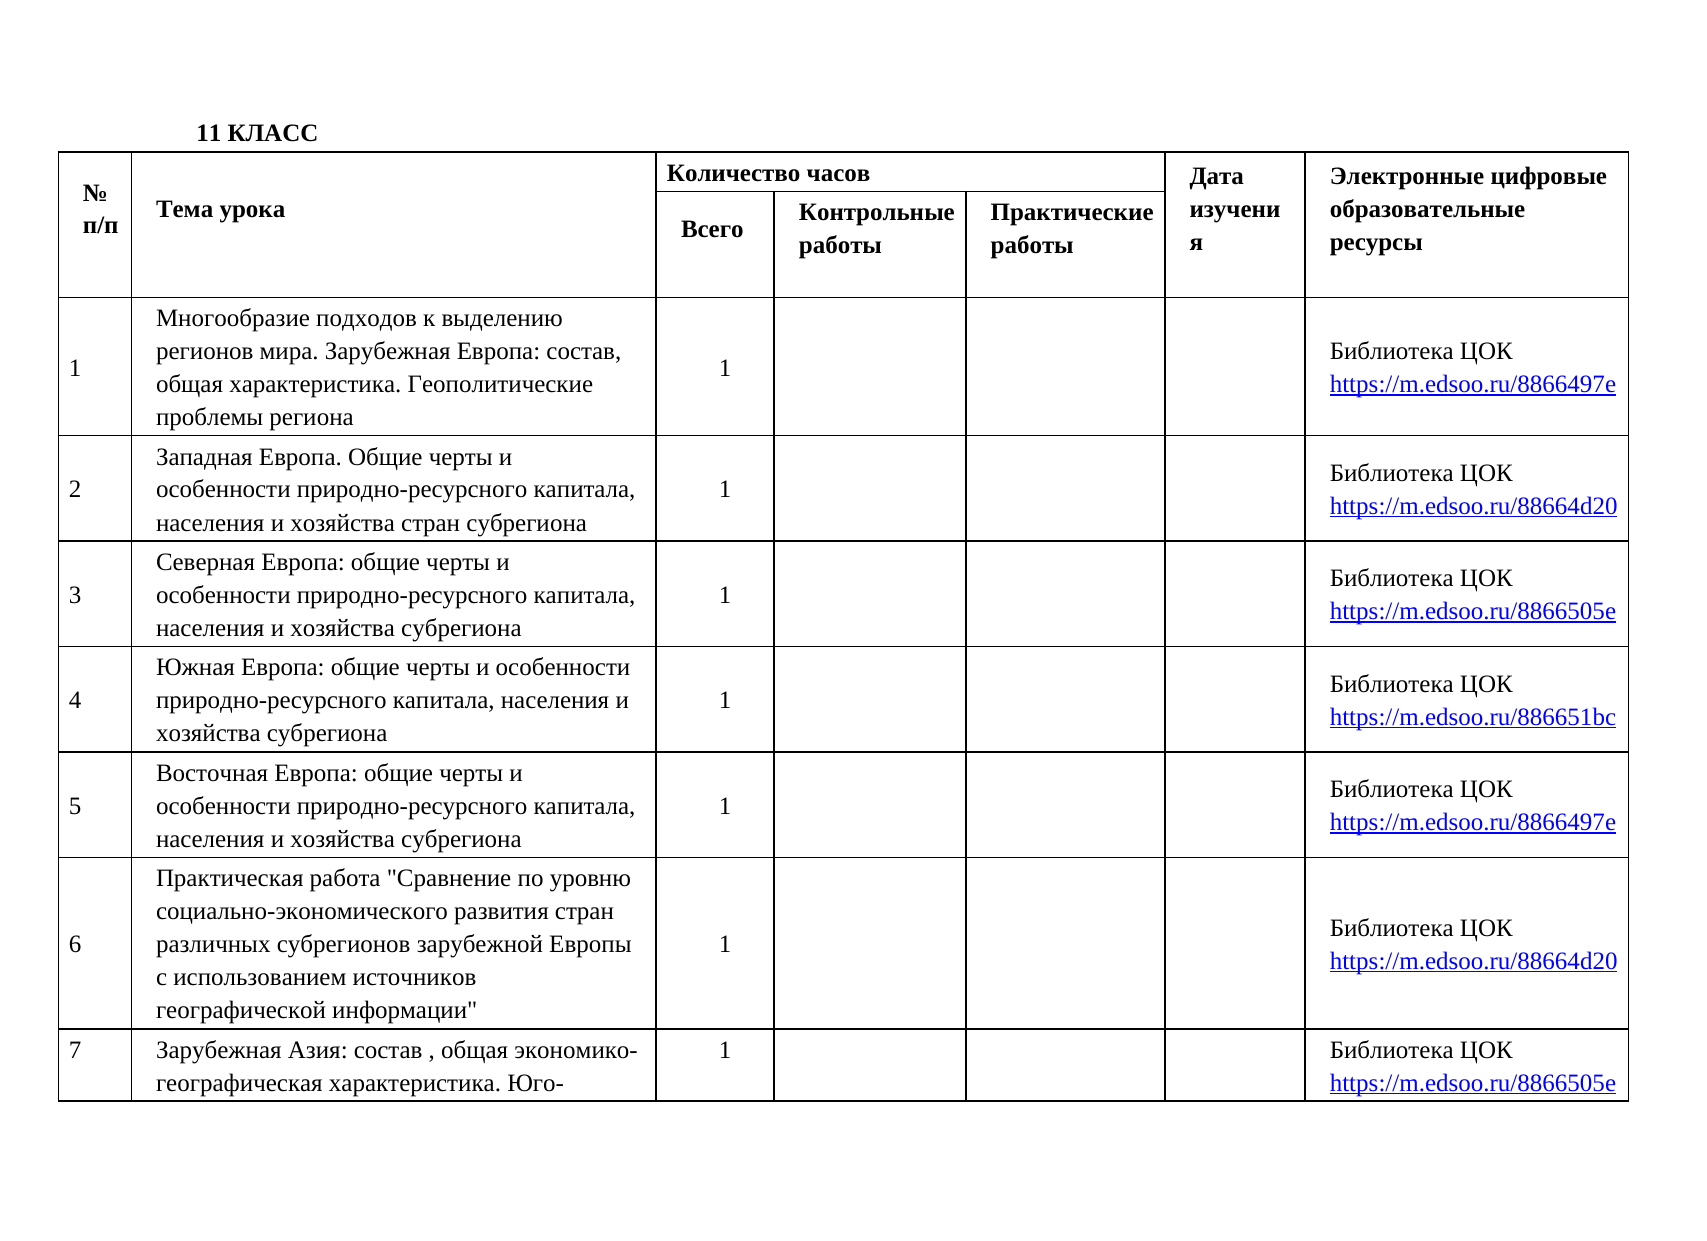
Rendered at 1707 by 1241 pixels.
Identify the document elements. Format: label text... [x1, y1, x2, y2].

table_cell [775, 647, 965, 751]
table_cell Всего [657, 192, 773, 296]
table_cell [775, 753, 965, 856]
table_header Дата изучения [1166, 153, 1304, 296]
table_cell Библиотека ЦОК https://m.edsoo.ru/8866497e [1306, 298, 1628, 435]
table_cell [967, 542, 1164, 646]
table_cell [1166, 753, 1304, 856]
table_cell [967, 647, 1164, 751]
table_cell Библиотека ЦОК https://m.edsoo.ru/886651bc [1306, 647, 1628, 751]
table_cell Практические работы [967, 192, 1164, 296]
table_cell [1166, 1030, 1304, 1100]
table_cell [775, 542, 965, 646]
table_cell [132, 1030, 655, 1100]
table_cell [967, 753, 1164, 856]
table_cell Северная Европа: общие черты и особенности природно-ресурсного капитала, населения и хозяйства субрегиона [132, 542, 655, 646]
table_cell 4 [59, 647, 131, 751]
table_header № п/п [59, 153, 131, 296]
table_cell [775, 298, 965, 435]
table_cell Южная Европа: общие черты и особенности природно-ресурсного капитала, населения и хозяйства субрегиона [132, 647, 655, 751]
table_cell 5 [59, 753, 131, 856]
table_cell Библиотека ЦОК https://m.edsoo.ru/8866497e [1306, 753, 1628, 856]
table_cell 3 [59, 542, 131, 646]
table_cell Практическая работа "Сравнение по уровню социально-экономического развития стран различных субрегионов зарубежной Европы с использованием источников географической информации" [132, 858, 655, 1028]
table_cell [775, 1030, 965, 1100]
table_cell 1 [657, 436, 773, 540]
table_header Количество часов [657, 153, 1164, 191]
table_cell [967, 298, 1164, 435]
table_cell [1166, 647, 1304, 751]
table_header Электронные цифровые образовательные ресурсы [1306, 153, 1628, 296]
table_cell [775, 436, 965, 540]
table_cell 1 [59, 298, 131, 435]
table_cell Библиотека ЦОК https://m.edsoo.ru/88664d20 [1306, 858, 1628, 1028]
table_cell Западная Европа. Общие черты и особенности природно-ресурсного капитала, населения и хозяйства стран субрегиона [132, 436, 655, 540]
table_cell 2 [59, 436, 131, 540]
table_cell [1166, 298, 1304, 435]
text 11 КЛАСС [190, 118, 1618, 147]
table_cell 1 [657, 298, 773, 435]
table_cell [1166, 542, 1304, 646]
table_header Тема урока [132, 153, 655, 296]
table_cell 6 [59, 858, 131, 1028]
table_cell [967, 1030, 1164, 1100]
table_cell 7 [59, 1030, 131, 1100]
table_cell 1 [657, 1030, 773, 1100]
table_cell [1306, 1030, 1628, 1100]
table_cell [967, 858, 1164, 1028]
table_cell Восточная Европа: общие черты и особенности природно-ресурсного капитала, населения и хозяйства субрегиона [132, 753, 655, 856]
table_cell Библиотека ЦОК https://m.edsoo.ru/88664d20 [1306, 436, 1628, 540]
table_cell [1166, 436, 1304, 540]
table_cell [1166, 858, 1304, 1028]
table_cell 1 [657, 858, 773, 1028]
table_cell Библиотека ЦОК https://m.edsoo.ru/8866505e [1306, 542, 1628, 646]
table_cell Контрольные работы [775, 192, 965, 296]
table_cell 1 [657, 542, 773, 646]
table_cell [967, 436, 1164, 540]
table_cell [775, 858, 965, 1028]
table_cell 1 [657, 647, 773, 751]
table_cell 1 [657, 753, 773, 856]
table_cell Многообразие подходов к выделению регионов мира. Зарубежная Европа: состав, общая характеристика. Геополитические проблемы региона [132, 298, 655, 435]
